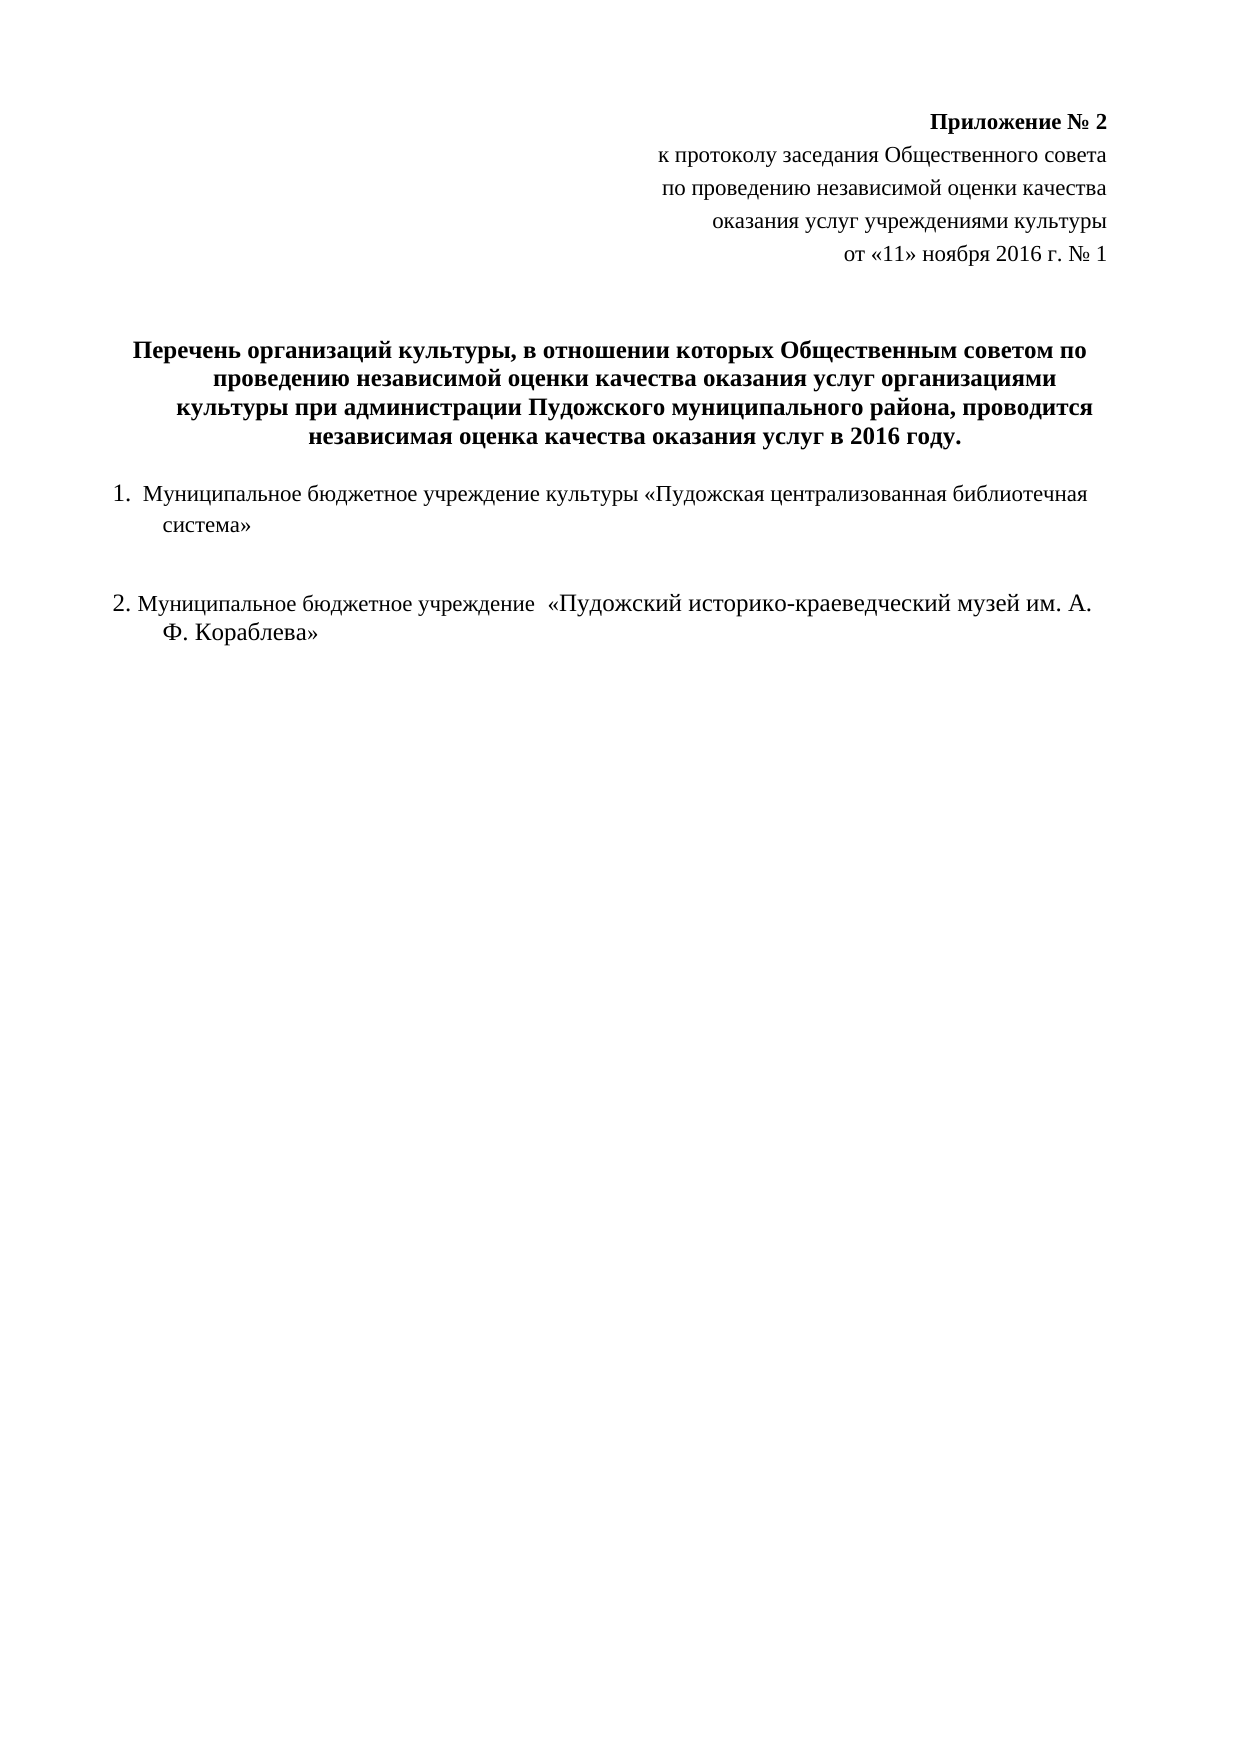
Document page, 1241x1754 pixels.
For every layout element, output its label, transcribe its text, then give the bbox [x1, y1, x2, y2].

text по проведению независимой оценки качества [133, 169, 1107, 202]
text от «11» ноября 2016 г. № 1 [133, 236, 1107, 268]
text оказания услуг учреждениями культуры [133, 202, 1107, 236]
text Приложение № 2 [133, 103, 1107, 136]
text к протоколу заседания Общественного совета [133, 136, 1107, 169]
list Перечень организаций культуры, в отношении которых Общественным советом по проведению независимой оценки качества оказания услуг организациями культуры при администрации Пудожского муниципального района, проводится независимая оценка качества оказания услуг в 2016 году. [112, 335, 1107, 450]
list 2. Муниципальное бюджетное учреждение «Пудожский историко-краеведческий музей им. А. Ф. Кораблева» [112, 588, 1107, 646]
text 1. Муниципальное бюджетное учреждение культуры «Пудожская централизованная библиотечная система» [112, 478, 1107, 537]
